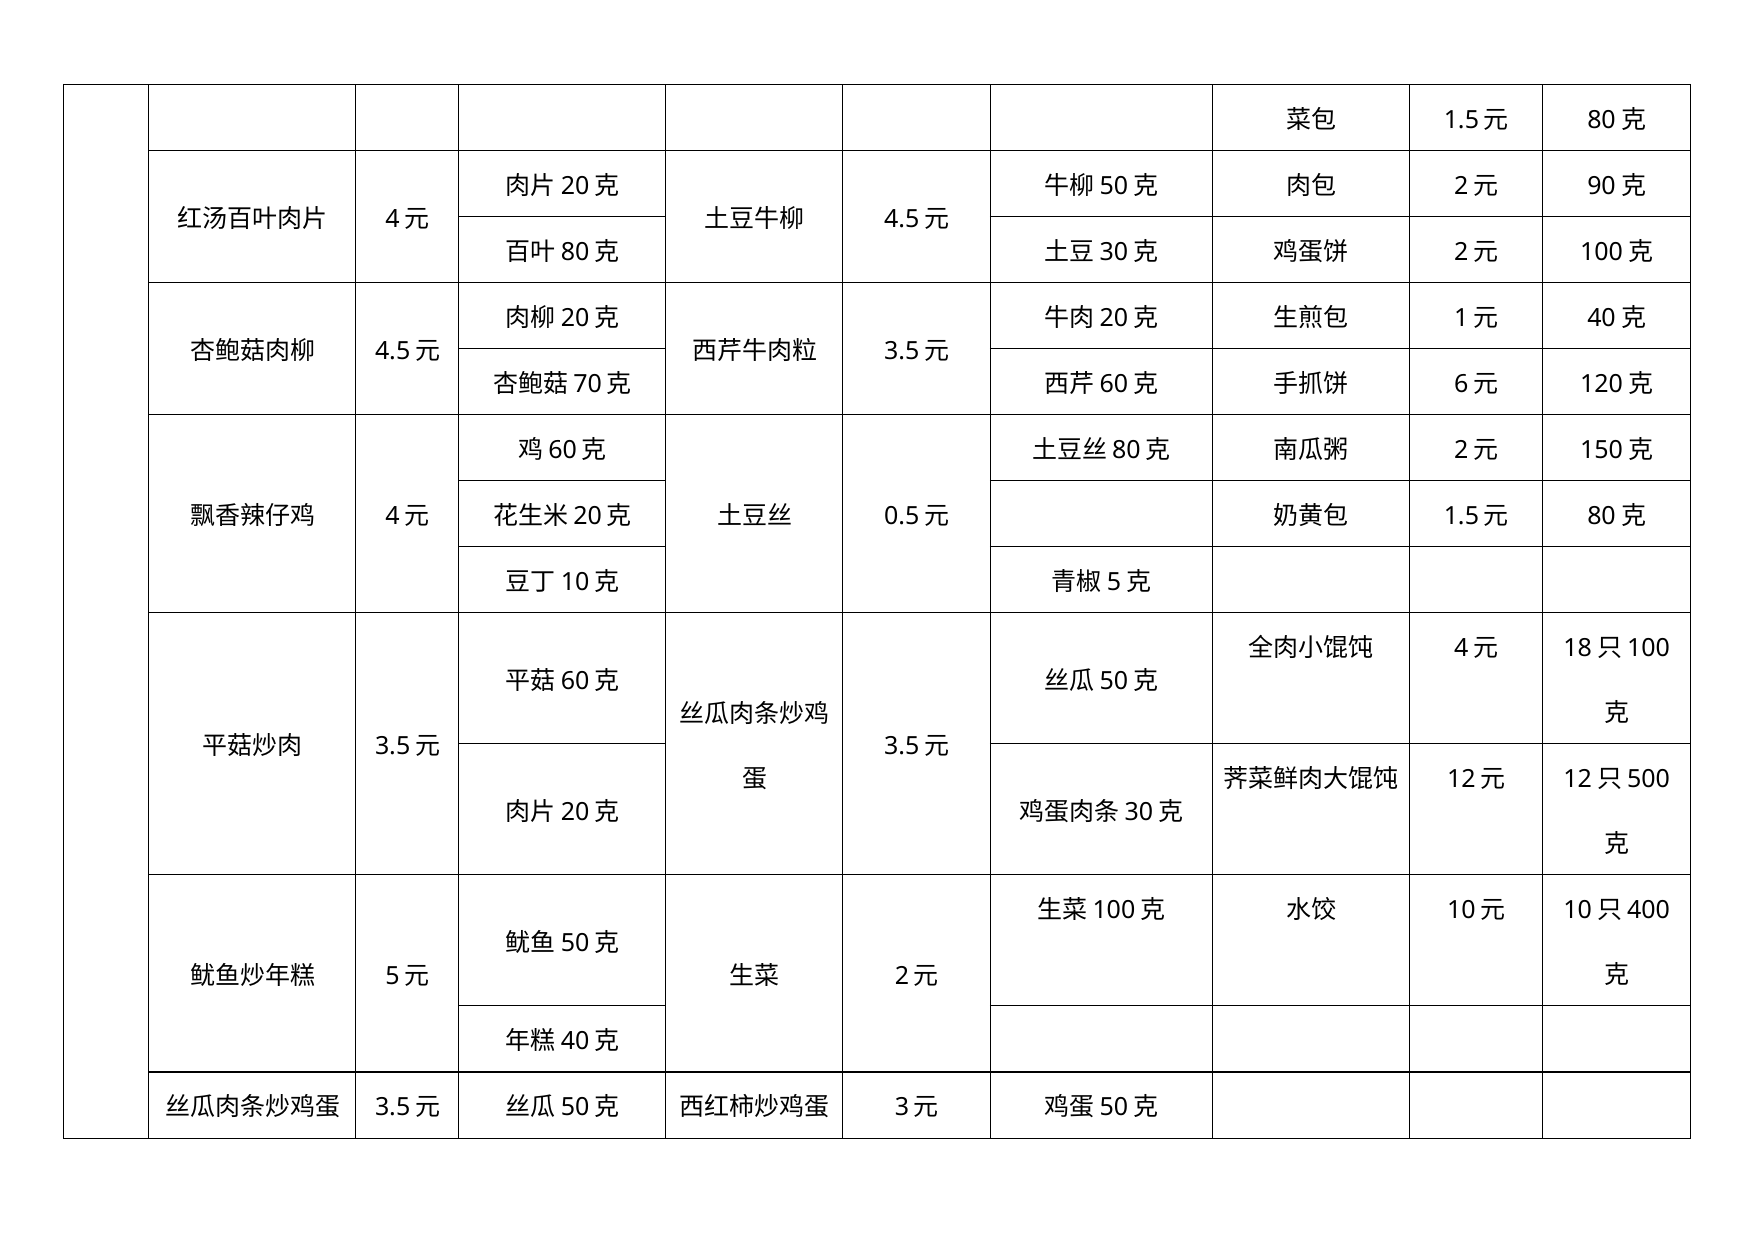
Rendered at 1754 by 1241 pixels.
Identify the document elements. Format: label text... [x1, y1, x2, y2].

table_cell 土豆牛柳 [666, 151, 842, 282]
table_cell [1213, 547, 1409, 612]
table_cell 10元 [1410, 875, 1542, 1005]
table_cell [1543, 1073, 1690, 1137]
table_cell 荠菜鲜肉大馄饨 [1213, 744, 1409, 874]
table_cell 平菇炒肉 [149, 613, 355, 874]
table_cell 40克 [1543, 283, 1690, 348]
table_cell 飘香辣仔鸡 [149, 415, 355, 612]
table_cell 鸡蛋50克 [991, 1073, 1212, 1137]
table_cell 奶黄包 [1213, 481, 1409, 546]
table_cell 丝瓜50克 [459, 1073, 665, 1137]
table_cell 丝瓜肉条炒鸡蛋 [149, 1073, 355, 1137]
table_cell [1543, 1006, 1690, 1071]
table_cell 2元 [1410, 151, 1542, 216]
table_cell 肉片20克 [459, 151, 665, 216]
table_cell 鱿鱼50克 [459, 875, 665, 1005]
table_cell 西芹牛肉粒 [666, 283, 842, 414]
table_cell 生煎包 [1213, 283, 1409, 348]
table_cell 1元 [1410, 283, 1542, 348]
table_cell 10只400克 [1543, 875, 1690, 1005]
table_cell [991, 481, 1212, 546]
table_cell 2元 [1410, 415, 1542, 480]
table_cell 丝瓜肉条炒鸡蛋 [666, 613, 842, 874]
table_cell 土豆丝 [666, 415, 842, 612]
table_cell 土豆丝80克 [991, 415, 1212, 480]
table_cell 90克 [1543, 151, 1690, 216]
table_cell 南瓜粥 [1213, 415, 1409, 480]
table_cell 鸡蛋肉条30克 [991, 744, 1212, 874]
table_cell 4.5元 [843, 151, 990, 282]
table_cell 肉柳20克 [459, 283, 665, 348]
table_cell 4元 [356, 151, 458, 282]
table_cell [1410, 1073, 1542, 1137]
table_cell 西红柿炒鸡蛋 [666, 1073, 842, 1137]
table_cell 3.5元 [843, 613, 990, 874]
table_cell 80克 [1543, 85, 1690, 150]
table_cell 100克 [1543, 217, 1690, 282]
table_cell 2元 [1410, 217, 1542, 282]
table_cell 鸡蛋饼 [1213, 217, 1409, 282]
table_cell 水饺 [1213, 875, 1409, 1005]
table_cell 2元 [843, 875, 990, 1071]
table_cell 平菇60克 [459, 613, 665, 743]
table_cell 4元 [356, 415, 458, 612]
table_cell 丝瓜50克 [991, 613, 1212, 743]
table_cell 牛柳50克 [991, 151, 1212, 216]
table_cell 花生米20克 [459, 481, 665, 546]
table_cell 杏鲍菇70克 [459, 349, 665, 414]
table_cell 豆丁10克 [459, 547, 665, 612]
table_cell 1.5元 [1410, 85, 1542, 150]
table_cell [991, 1006, 1212, 1071]
table_cell 牛肉20克 [991, 283, 1212, 348]
table_cell 5元 [356, 875, 458, 1071]
table_cell [1410, 547, 1542, 612]
table_cell 6元 [1410, 349, 1542, 414]
table_cell 1.5元 [1410, 481, 1542, 546]
table_cell 西芹60克 [991, 349, 1212, 414]
table_cell 红汤百叶肉片 [149, 151, 355, 282]
table_cell 肉片20克 [459, 744, 665, 874]
table_cell 土豆30克 [991, 217, 1212, 282]
table_cell 3.5元 [356, 613, 458, 874]
table_cell [991, 85, 1212, 150]
table_cell 120克 [1543, 349, 1690, 414]
table_cell [459, 85, 665, 150]
table_cell 杏鲍菇肉柳 [149, 283, 355, 414]
table_cell 3.5元 [356, 1073, 458, 1137]
table_cell 0.5元 [843, 415, 990, 612]
table_cell [1543, 547, 1690, 612]
table_cell 150克 [1543, 415, 1690, 480]
table_cell 4.5元 [356, 283, 458, 414]
table_cell [1213, 1073, 1409, 1137]
table_cell 年糕40克 [459, 1006, 665, 1071]
table_cell 80克 [1543, 481, 1690, 546]
table_cell 生菜100克 [991, 875, 1212, 1005]
table_cell 鸡60克 [459, 415, 665, 480]
table_cell [1213, 1006, 1409, 1071]
table_cell 3.5元 [843, 283, 990, 414]
table_cell 4元 [1410, 613, 1542, 743]
table_cell [1410, 1006, 1542, 1071]
table_cell 百叶80克 [459, 217, 665, 282]
table_cell 青椒5克 [991, 547, 1212, 612]
table_cell 生菜 [666, 875, 842, 1071]
table_cell 手抓饼 [1213, 349, 1409, 414]
table_cell 3元 [843, 1073, 990, 1137]
table_cell 12元 [1410, 744, 1542, 874]
table_cell 鱿鱼炒年糕 [149, 875, 355, 1071]
table_cell 全肉小馄饨 [1213, 613, 1409, 743]
table_cell 12只500克 [1543, 744, 1690, 874]
table_cell 肉包 [1213, 151, 1409, 216]
table_cell 18只100克 [1543, 613, 1690, 743]
table_cell 菜包 [1213, 85, 1409, 150]
